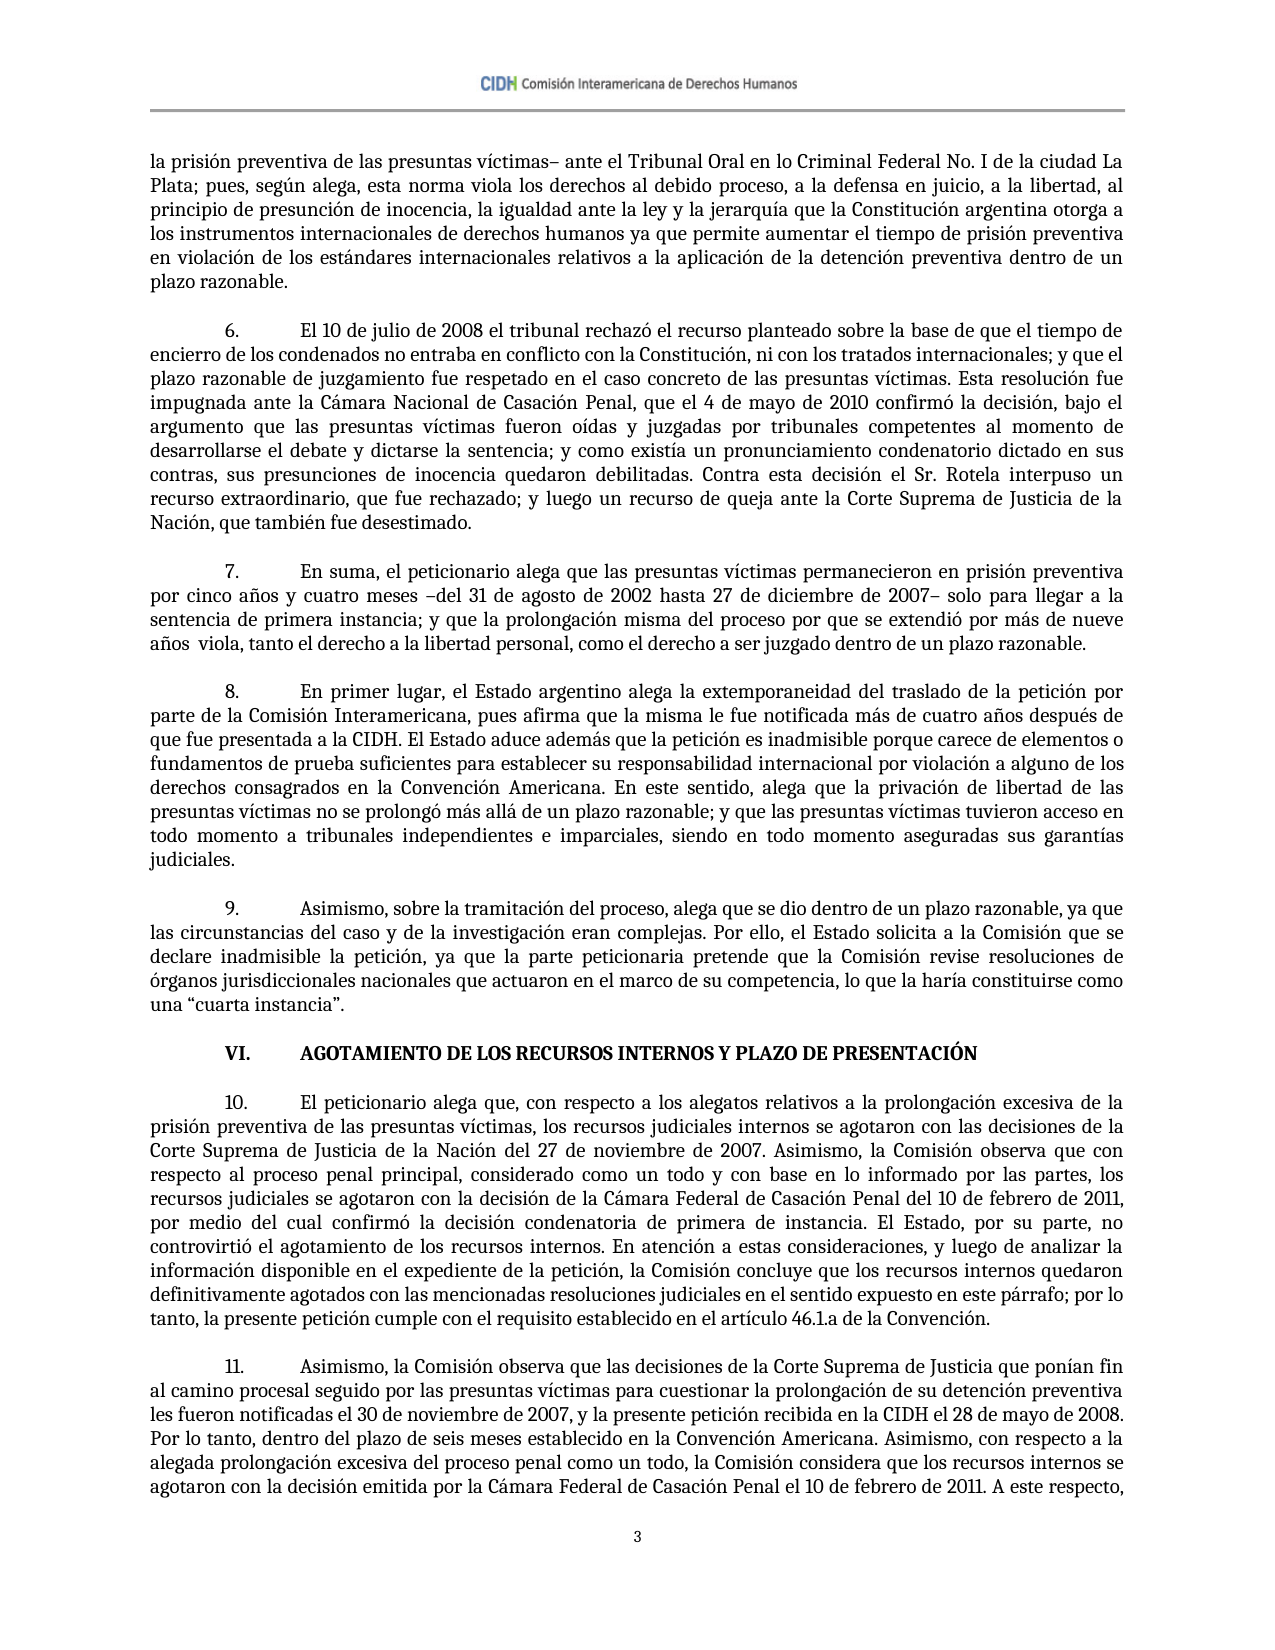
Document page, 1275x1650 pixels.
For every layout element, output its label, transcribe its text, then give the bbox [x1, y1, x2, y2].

list En primer lugar, el Estado argentino alega la extemporaneidad del traslado de la petición por parte de la Comisión Interamericana, pues afirma que la misma le fue notificada más de cuatro años después de que fue presentada a la CIDH. El Estado aduce además que la petición es inadmisible porque carece de elementos o fundamentos de prueba suficientes para establecer su responsabilidad internacional por violación a alguno de los derechos consagrados en la Convención Americana. En este sentido, alega que la privación de libertad de las presuntas víctimas no se prolongó más allá de un plazo razonable; y que las presuntas víctimas tuvieron acceso en todo momento a tribunales independientes e imparciales, siendo en todo momento aseguradas sus garantías judiciales. [150, 680, 1125, 872]
list Asimismo, sobre la tramitación del proceso, alega que se dio dentro de un plazo razonable, ya que las circunstancias del caso y de la investigación eran complejas. Por ello, el Estado solicita a la Comisión que se declare inadmisible la petición, ya que la parte peticionaria pretende que la Comisión revise resoluciones de órganos jurisdiccionales nacionales que actuaron en el marco de su competencia, lo que la haría constituirse como una “cuarta instancia”. [150, 897, 1125, 1017]
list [150, 150, 1125, 294]
list El peticionario alega que, con respecto a los alegatos relativos a la prolongación excesiva de la prisión preventiva de las presuntas víctimas, los recursos judiciales internos se agotaron con las decisiones de la Corte Suprema de Justicia de la Nación del 27 de noviembre de 2007. Asimismo, la Comisión observa que con respecto al proceso penal principal, considerado como un todo y con base en lo informado por las partes, los recursos judiciales se agotaron con la decisión de la Cámara Federal de Casación Penal del 10 de febrero de 2011, por medio del cual confirmó la decisión condenatoria de primera de instancia. El Estado, por su parte, no controvirtió el agotamiento de los recursos internos. En atención a estas consideraciones, y luego de analizar la información disponible en el expediente de la petición, la Comisión concluye que los recursos internos quedaron definitivamente agotados con las mencionadas resoluciones judiciales en el sentido expuesto en este párrafo; por lo tanto, la presente petición cumple con el requisito establecido en el artículo 46.1.a de la Convención. [150, 1091, 1125, 1330]
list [150, 1355, 1125, 1499]
list En suma, el peticionario alega que las presuntas víctimas permanecieron en prisión preventiva por cinco años y cuatro meses –del 31 de agosto de 2002 hasta 27 de diciembre de 2007– solo para llegar a la sentencia de primera instancia; y que la prolongación misma del proceso por que se extendió por más de nueve años viola, tanto el derecho a la libertad personal, como el derecho a ser juzgado dentro de un plazo razonable. [150, 559, 1125, 655]
picture [475, 75, 800, 93]
list El 10 de julio de 2008 el tribunal rechazó el recurso planteado sobre la base de que el tiempo de encierro de los condenados no entraba en conflicto con la Constitución, ni con los tratados internacionales; y que el plazo razonable de juzgamiento fue respetado en el caso concreto de las presuntas víctimas. Esta resolución fue impugnada ante la Cámara Nacional de Casación Penal, que el 4 de mayo de 2010 confirmó la decisión, bajo el argumento que las presuntas víctimas fueron oídas y juzgadas por tribunales competentes al momento de desarrollarse el debate y dictarse la sentencia; y como existía un pronunciamiento condenatorio dictado en sus contras, sus presunciones de inocencia quedaron debilitadas. Contra esta decisión el Sr. Rotela interpuso un recurso extraordinario, que fue rechazado; y luego un recurso de queja ante la Corte Suprema de Justicia de la Nación, que también fue desestimado. [150, 319, 1125, 534]
text VI. AGOTAMIENTO DE LOS RECURSOS INTERNOS Y PLAZO DE PRESENTACIÓN [150, 1042, 1125, 1066]
